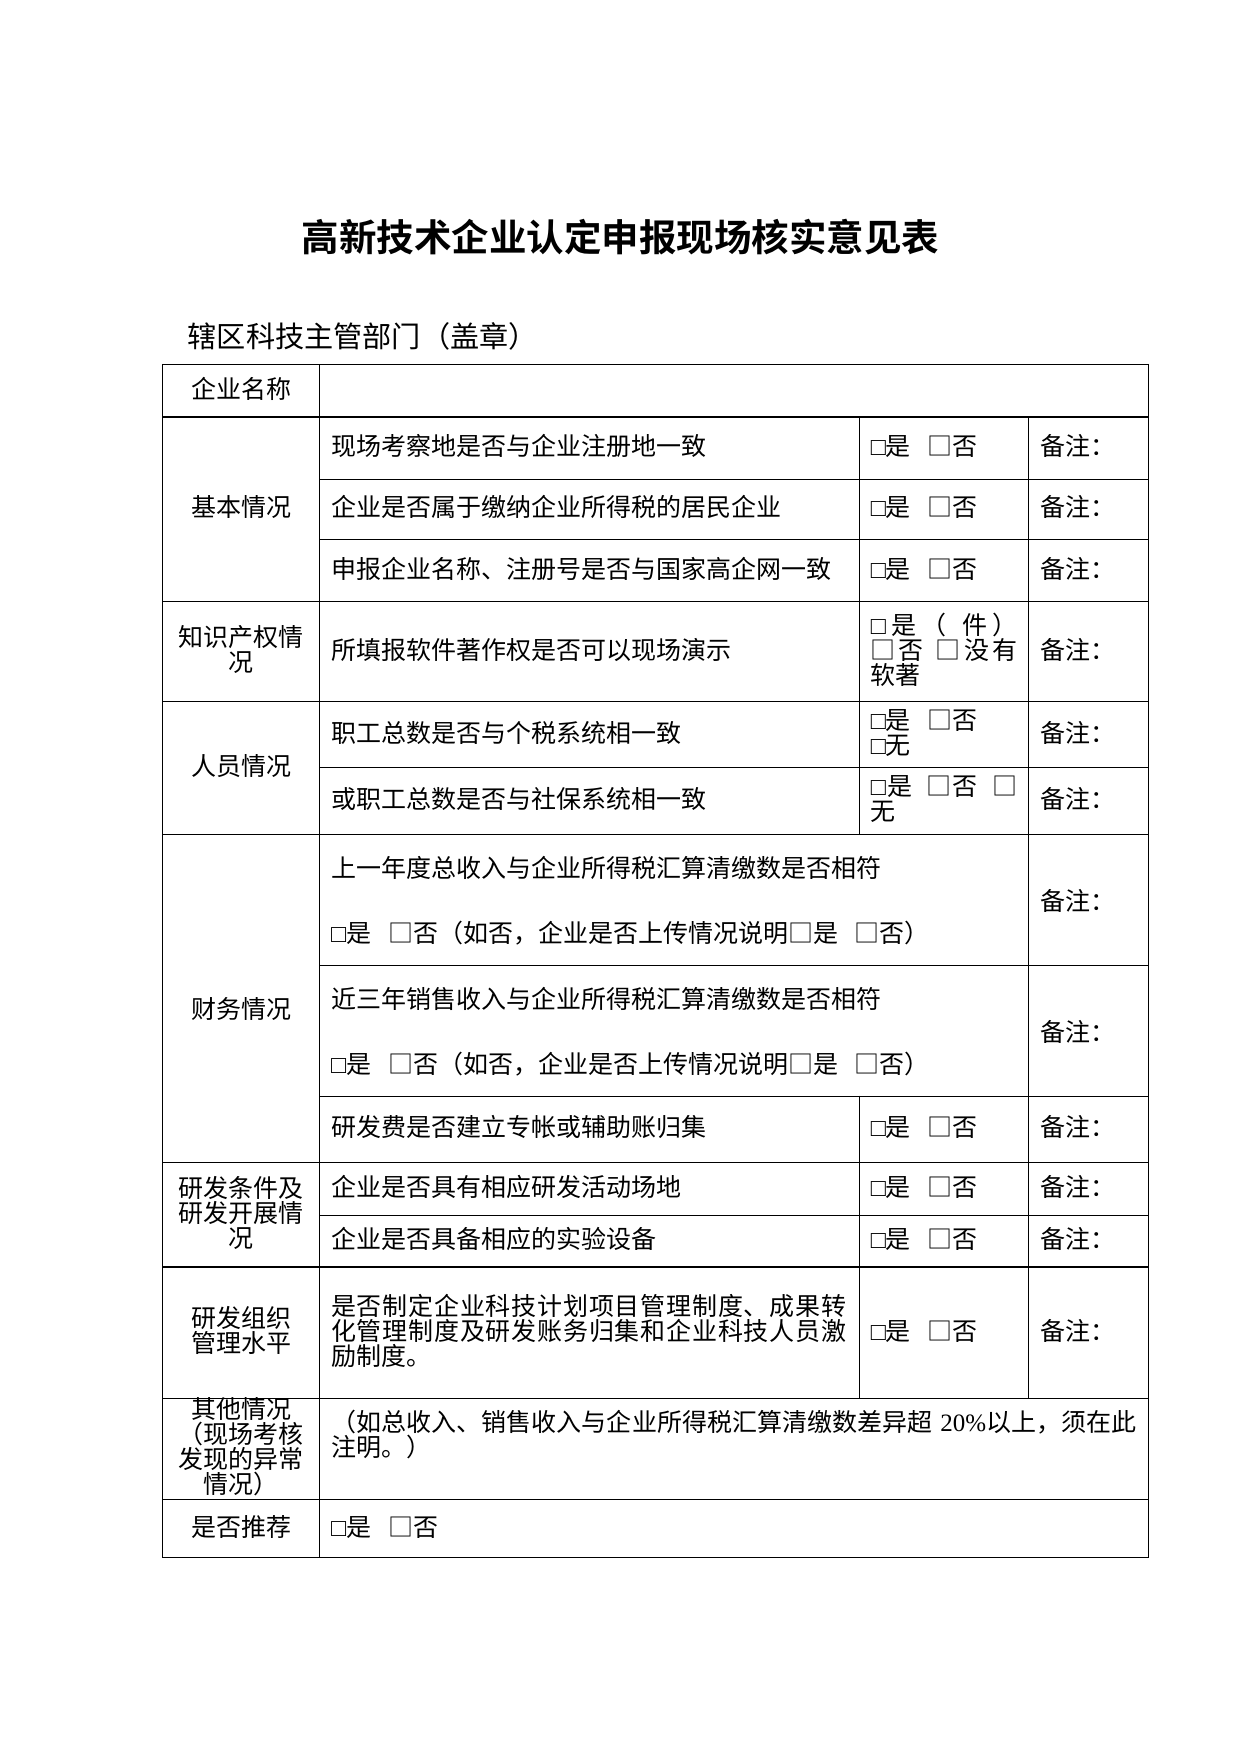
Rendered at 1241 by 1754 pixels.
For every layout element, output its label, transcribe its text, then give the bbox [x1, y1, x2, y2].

table_cell 上一年度总收入与企业所得税汇算清缴数是否相符 □是 □否（如否，企业是否上传情况说明□是 □否） [320, 835, 1028, 964]
table_cell □是 □否 □无 [860, 768, 1028, 833]
table_cell 备注： [1029, 1163, 1148, 1214]
table_cell 研发条件及研发开展情况 [163, 1163, 319, 1266]
table_cell □是 □否 [860, 540, 1028, 601]
table_cell 财务情况 [163, 835, 319, 1162]
table_cell □是 □否 [860, 1216, 1028, 1266]
table_cell □是 □否 [860, 1163, 1028, 1214]
table_cell 是否推荐 [163, 1500, 319, 1557]
table_cell 人员情况 [163, 702, 319, 833]
table_cell □是（ 件） □否 □没有软著 [860, 602, 1028, 701]
table_cell 企业是否具有相应研发活动场地 [320, 1163, 859, 1214]
table_cell 知识产权情况 [163, 602, 319, 701]
table_cell （如总收入、销售收入与企业所得税汇算清缴数差异超20%以上，须在此注明。） [320, 1399, 1148, 1499]
table_header 企业名称 [163, 365, 319, 416]
table_cell 备注： [1029, 966, 1148, 1096]
table_cell 备注： [1029, 480, 1148, 539]
table_cell 备注： [1029, 602, 1148, 701]
table_cell □是 □否 [860, 1268, 1028, 1398]
table_cell 是否制定企业科技计划项目管理制度、成果转化管理制度及研发账务归集和企业科技人员激励制度。 [320, 1268, 859, 1398]
table_cell □是 □否 □无 [860, 702, 1028, 767]
table_cell 现场考察地是否与企业注册地一致 [320, 418, 859, 478]
table_cell 备注： [1029, 768, 1148, 833]
table_cell 其他情况（现场考核发现的异常情况） [163, 1399, 319, 1499]
table_cell 职工总数是否与个税系统相一致 [320, 702, 859, 767]
table_cell 研发组织 管理水平 [163, 1268, 319, 1398]
table_cell 备注： [1029, 1216, 1148, 1266]
table_cell 或职工总数是否与社保系统相一致 [320, 768, 859, 833]
table_cell 备注： [1029, 540, 1148, 601]
table_cell □是 □否 [860, 418, 1028, 478]
table_cell 研发费是否建立专帐或辅助账归集 [320, 1097, 859, 1162]
table_cell □是 □否 [320, 1500, 1148, 1557]
table_cell 备注： [1029, 702, 1148, 767]
table_cell 基本情况 [163, 418, 319, 601]
table_cell 近三年销售收入与企业所得税汇算清缴数是否相符 □是 □否（如否，企业是否上传情况说明□是 □否） [320, 966, 1028, 1096]
table_cell 备注： [1029, 835, 1148, 964]
table_cell 申报企业名称、注册号是否与国家高企网一致 [320, 540, 859, 601]
text 辖区科技主管部门（盖章） [187, 313, 1053, 356]
table_cell 企业是否属于缴纳企业所得税的居民企业 [320, 480, 859, 539]
text 高新技术企业认定申报现场核实意见表 [187, 208, 1053, 262]
table_cell 备注： [1029, 1268, 1148, 1398]
table_cell 备注： [1029, 418, 1148, 478]
table_cell 备注： [1029, 1097, 1148, 1162]
table_cell □是 □否 [860, 1097, 1028, 1162]
table_cell □是 □否 [860, 480, 1028, 539]
table_cell 企业是否具备相应的实验设备 [320, 1216, 859, 1266]
table_header [320, 365, 1148, 416]
table_cell 所填报软件著作权是否可以现场演示 [320, 602, 859, 701]
